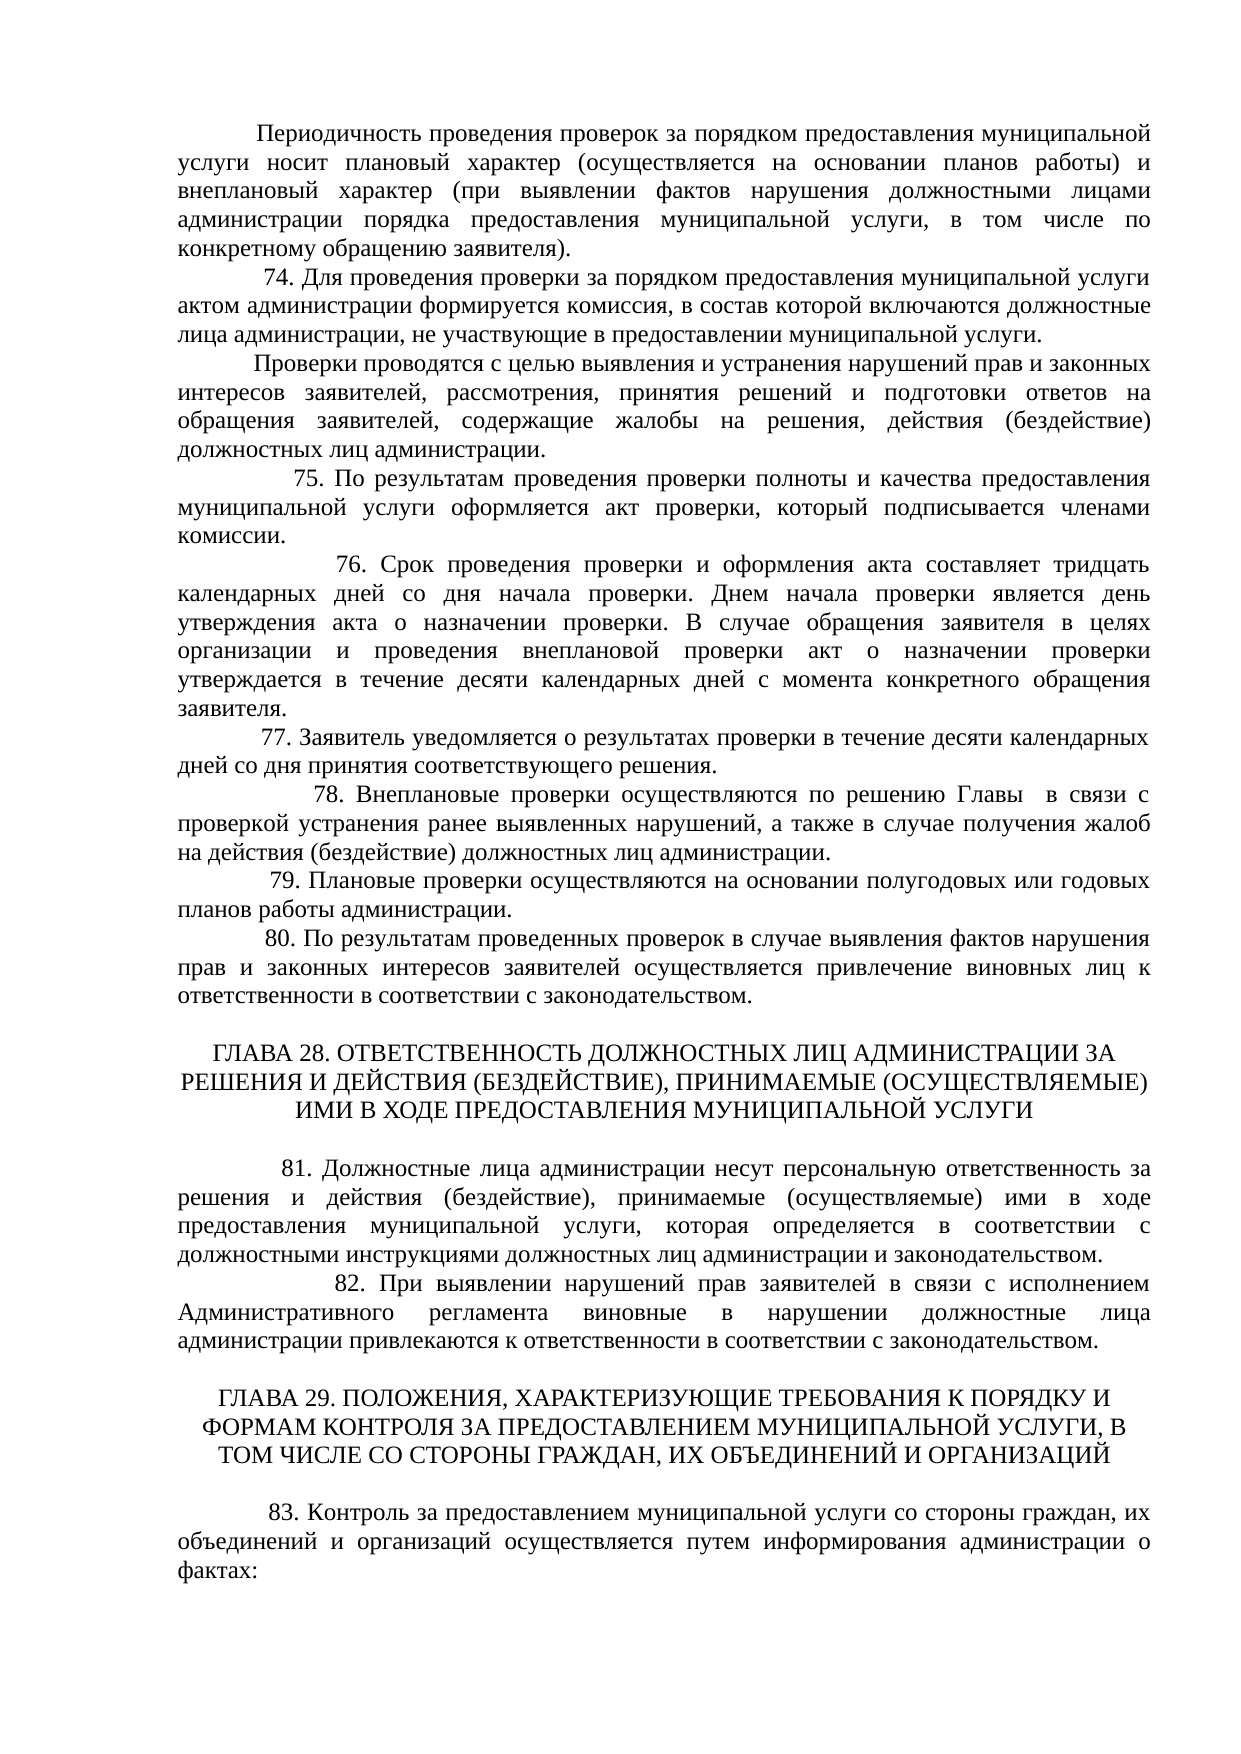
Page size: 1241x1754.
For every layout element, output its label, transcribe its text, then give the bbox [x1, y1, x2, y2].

text ГЛАВА 28. ОТВЕТСТВЕННОСТЬ ДОЛЖНОСТНЫХ ЛИЦ АДМИНИСТРАЦИИ ЗА РЕШЕНИЯ И ДЕЙСТВИЯ (БЕЗДЕЙСТВИЕ), ПРИНИМАЕМЫЕ (ОСУЩЕСТВЛЯЕМЫЕ) ИМИ В ХОДЕ ПРЕДОСТАВЛЕНИЯ МУНИЦИПАЛЬНОЙ УСЛУГИ [177, 1038, 1152, 1124]
text 81. Должностные лица администрации несут персональную ответственность за решения и действия (бездействие), принимаемые (осуществляемые) ими в ходе предоставления муниципальной услуги, которая определяется в соответствии с должностными инструкциями должностных лиц администрации и законодательством. [177, 1153, 1152, 1268]
text 75. По результатам проведения проверки полноты и качества предоставления муниципальной услуги оформляется акт проверки, который подписывается членами комиссии. [177, 463, 1152, 549]
text 83. Контроль за предоставлением муниципальной услуги со стороны граждан, их объединений и организаций осуществляется путем информирования администрации о фактах: [177, 1497, 1152, 1584]
text 74. Для проведения проверки за порядком предоставления муниципальной услуги актом администрации формируется комиссия, в состав которой включаются должностные лица администрации, не участвующие в предоставлении муниципальной услуги. [177, 262, 1152, 348]
text Проверки проводятся с целью выявления и устранения нарушений прав и законных интересов заявителей, рассмотрения, принятия решений и подготовки ответов на обращения заявителей, содержащие жалобы на решения, действия (бездействие) должностных лиц администрации. [177, 348, 1152, 463]
text 77. Заявитель уведомляется о результатах проверки в течение десяти календарных дней со дня принятия соответствующего решения. [177, 722, 1152, 779]
text 80. По результатам проведенных проверок в случае выявления фактов нарушения прав и законных интересов заявителей осуществляется привлечение виновных лиц к ответственности в соответствии с законодательством. [177, 923, 1152, 1009]
text 82. При выявлении нарушений прав заявителей в связи с исполнением Административного регламента виновные в нарушении должностные лица администрации привлекаются к ответственности в соответствии с законодательством. [177, 1268, 1152, 1354]
text Периодичность проведения проверок за порядком предоставления муниципальной услуги носит плановый характер (осуществляется на основании планов работы) и внеплановый характер (при выявлении фактов нарушения должностными лицами администрации порядка предоставления муниципальной услуги, в том числе по конкретному обращению заявителя). [177, 118, 1152, 262]
text 78. Внеплановые проверки осуществляются по решению Главы в связи с проверкой устранения ранее выявленных нарушений, а также в случае получения жалоб на действия (бездействие) должностных лиц администрации. [177, 779, 1152, 866]
text 79. Плановые проверки осуществляются на основании полугодовых или годовых планов работы администрации. [177, 866, 1152, 923]
text ГЛАВА 29. ПОЛОЖЕНИЯ, ХАРАКТЕРИЗУЮЩИЕ ТРЕБОВАНИЯ К ПОРЯДКУ И ФОРМАМ КОНТРОЛЯ ЗА ПРЕДОСТАВЛЕНИЕМ МУНИЦИПАЛЬНОЙ УСЛУГИ, В ТОМ ЧИСЛЕ СО СТОРОНЫ ГРАЖДАН, ИХ ОБЪЕДИНЕНИЙ И ОРГАНИЗАЦИЙ [177, 1383, 1152, 1497]
text 76. Срок проведения проверки и оформления акта составляет тридцать календарных дней со дня начала проверки. Днем начала проверки является день утверждения акта о назначении проверки. В случае обращения заявителя в целях организации и проведения внеплановой проверки акт о назначении проверки утверждается в течение десяти календарных дней с момента конкретного обращения заявителя. [177, 549, 1152, 722]
